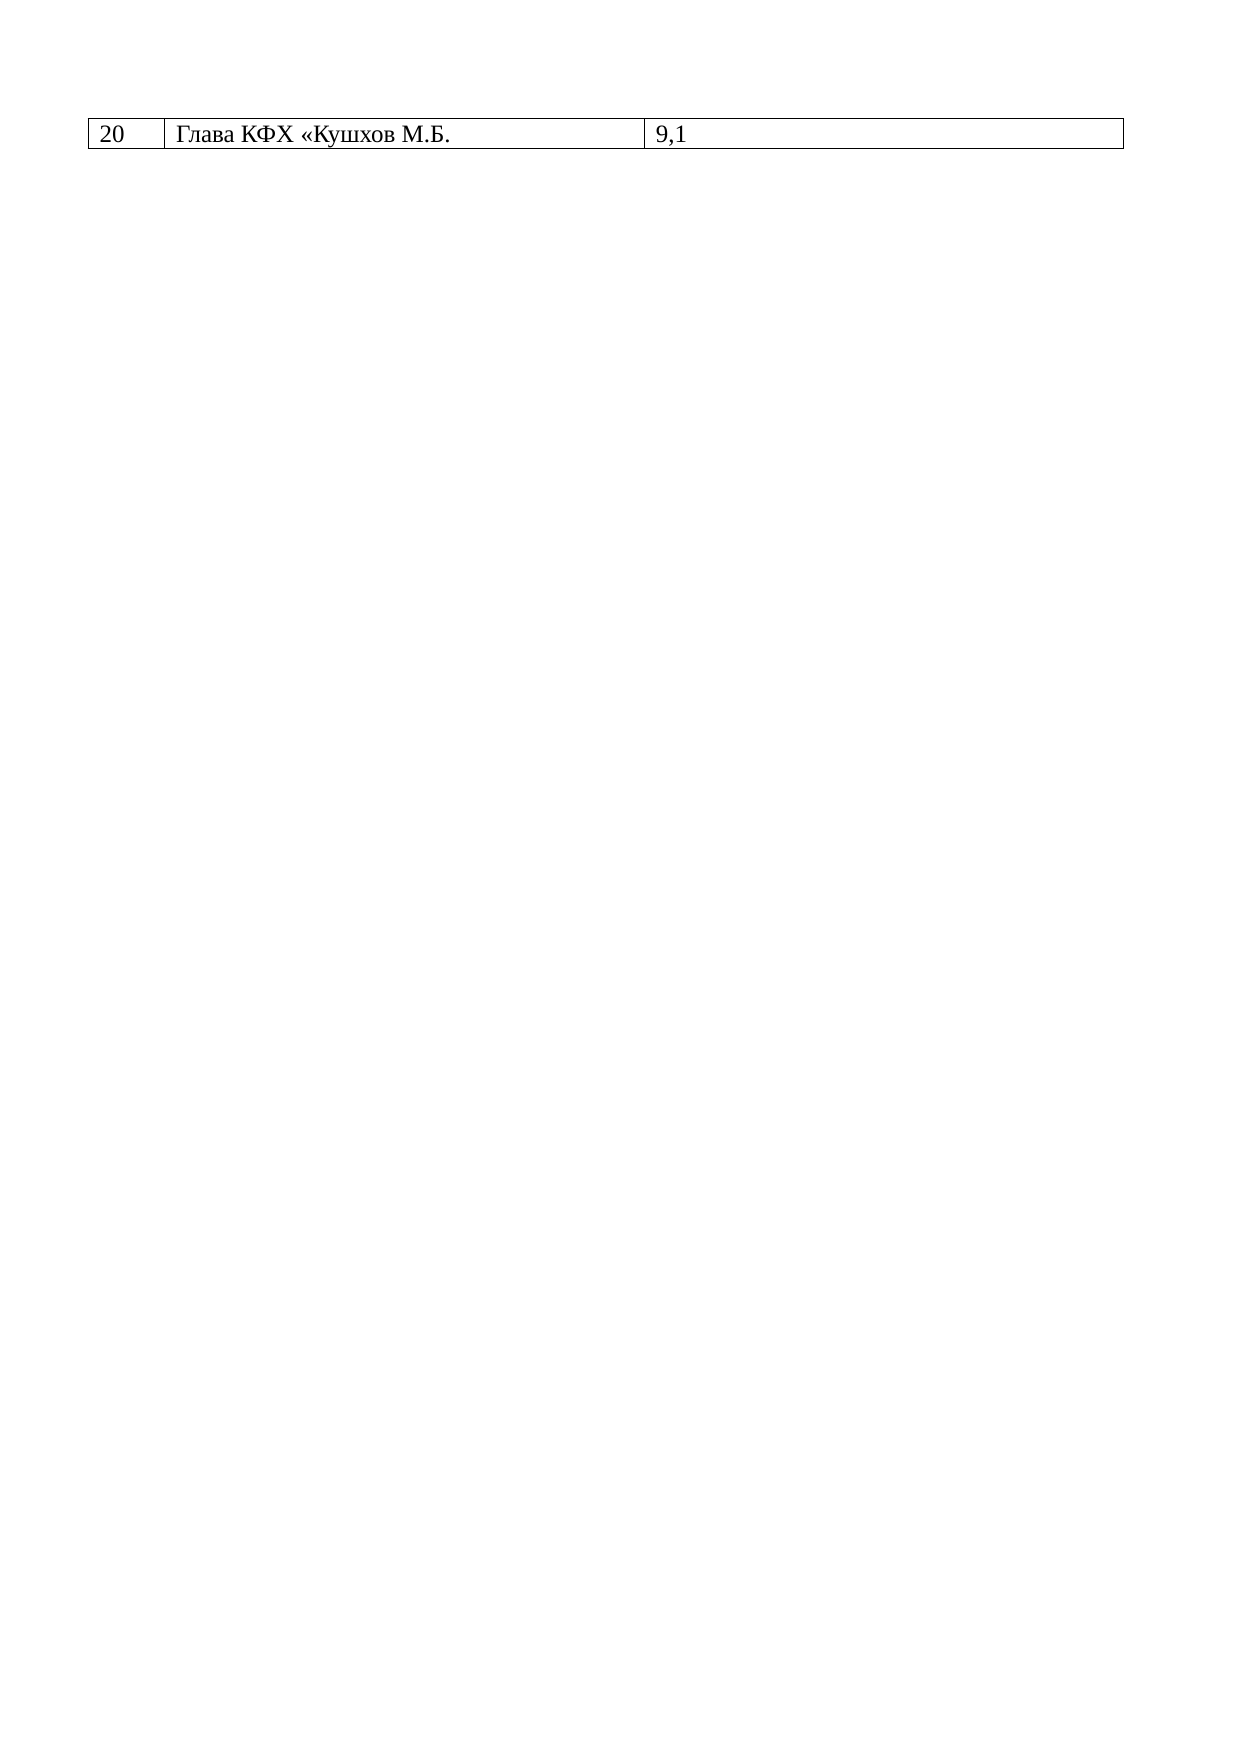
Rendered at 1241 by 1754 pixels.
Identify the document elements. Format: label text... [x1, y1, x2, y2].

table_header 20 [89, 119, 164, 148]
table_header Глава КФХ «Кушхов М.Б. [165, 119, 644, 148]
table_header 9,1 [645, 119, 1123, 148]
